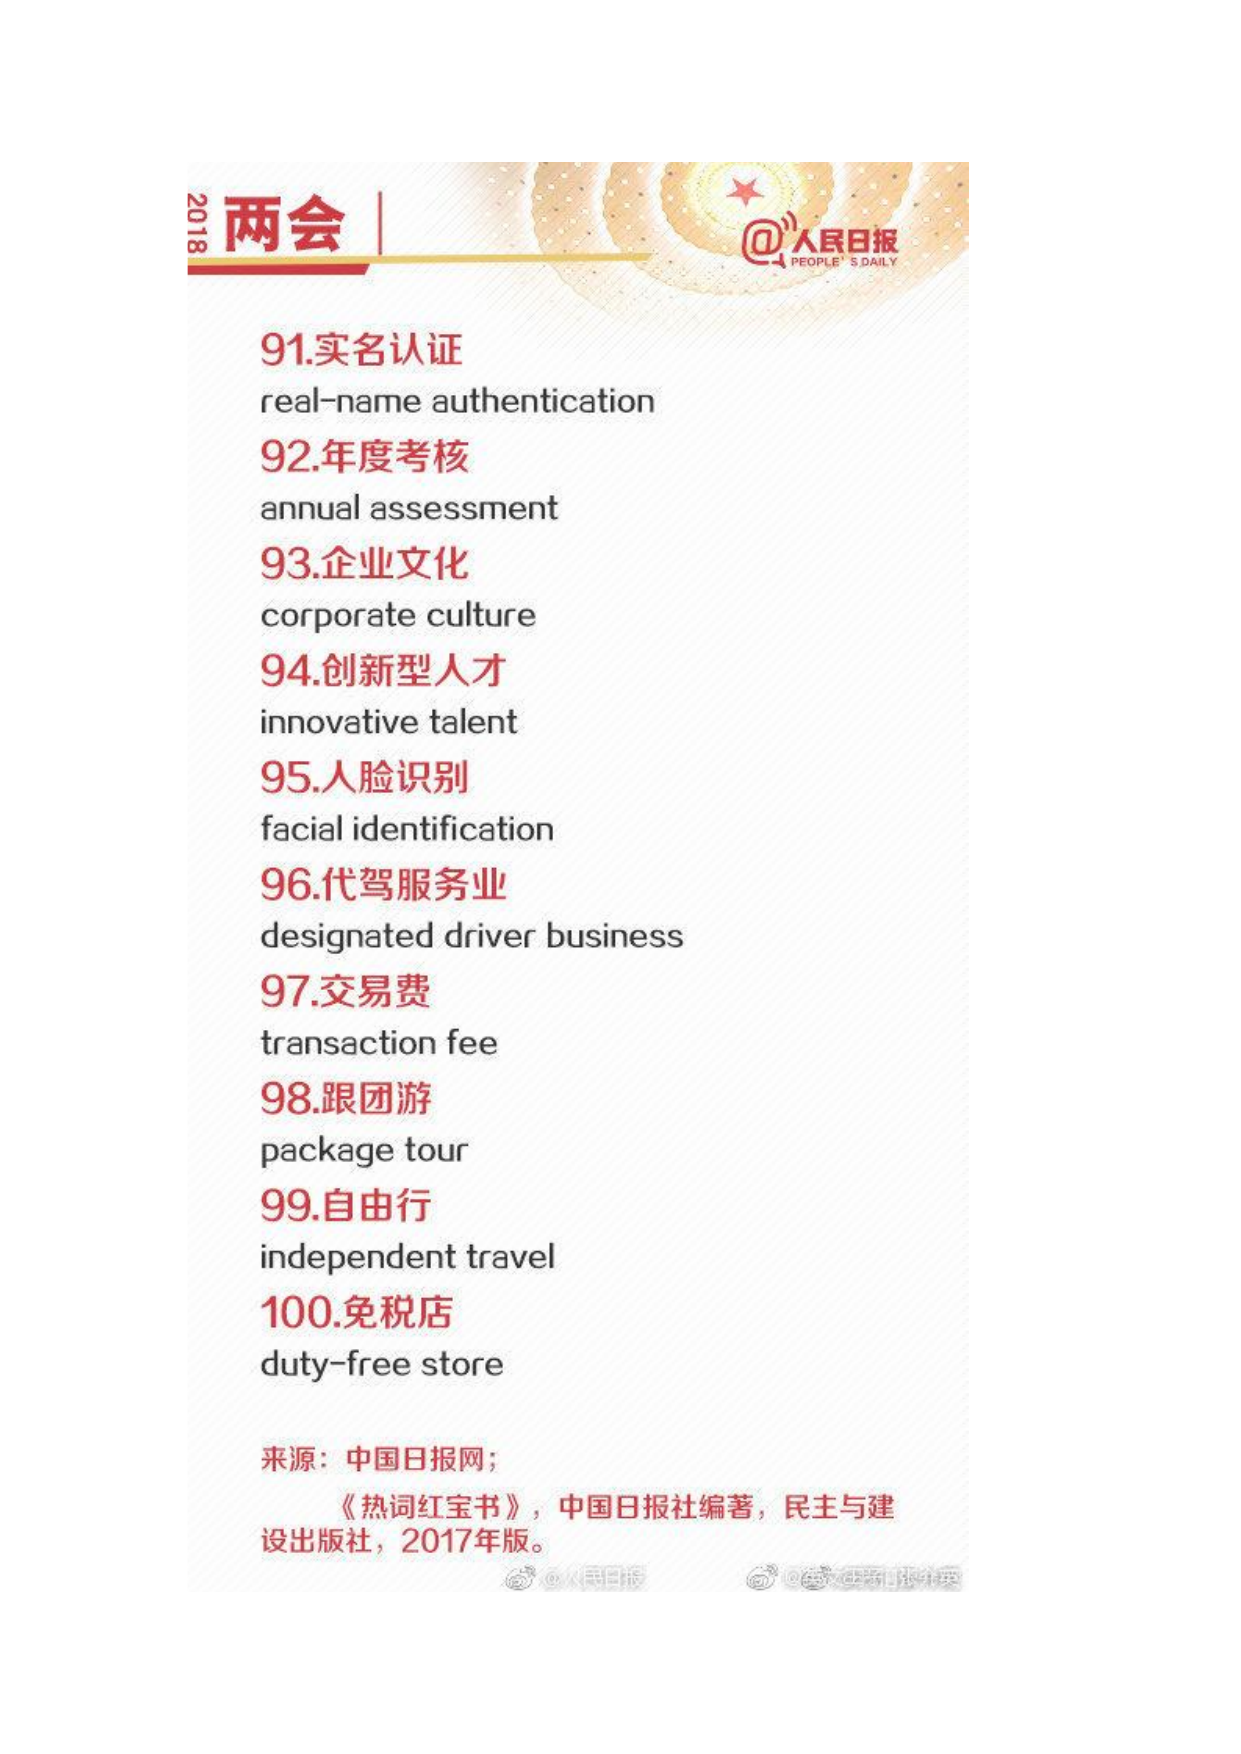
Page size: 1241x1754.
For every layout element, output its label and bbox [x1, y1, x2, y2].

picture [187, 162, 969, 1592]
